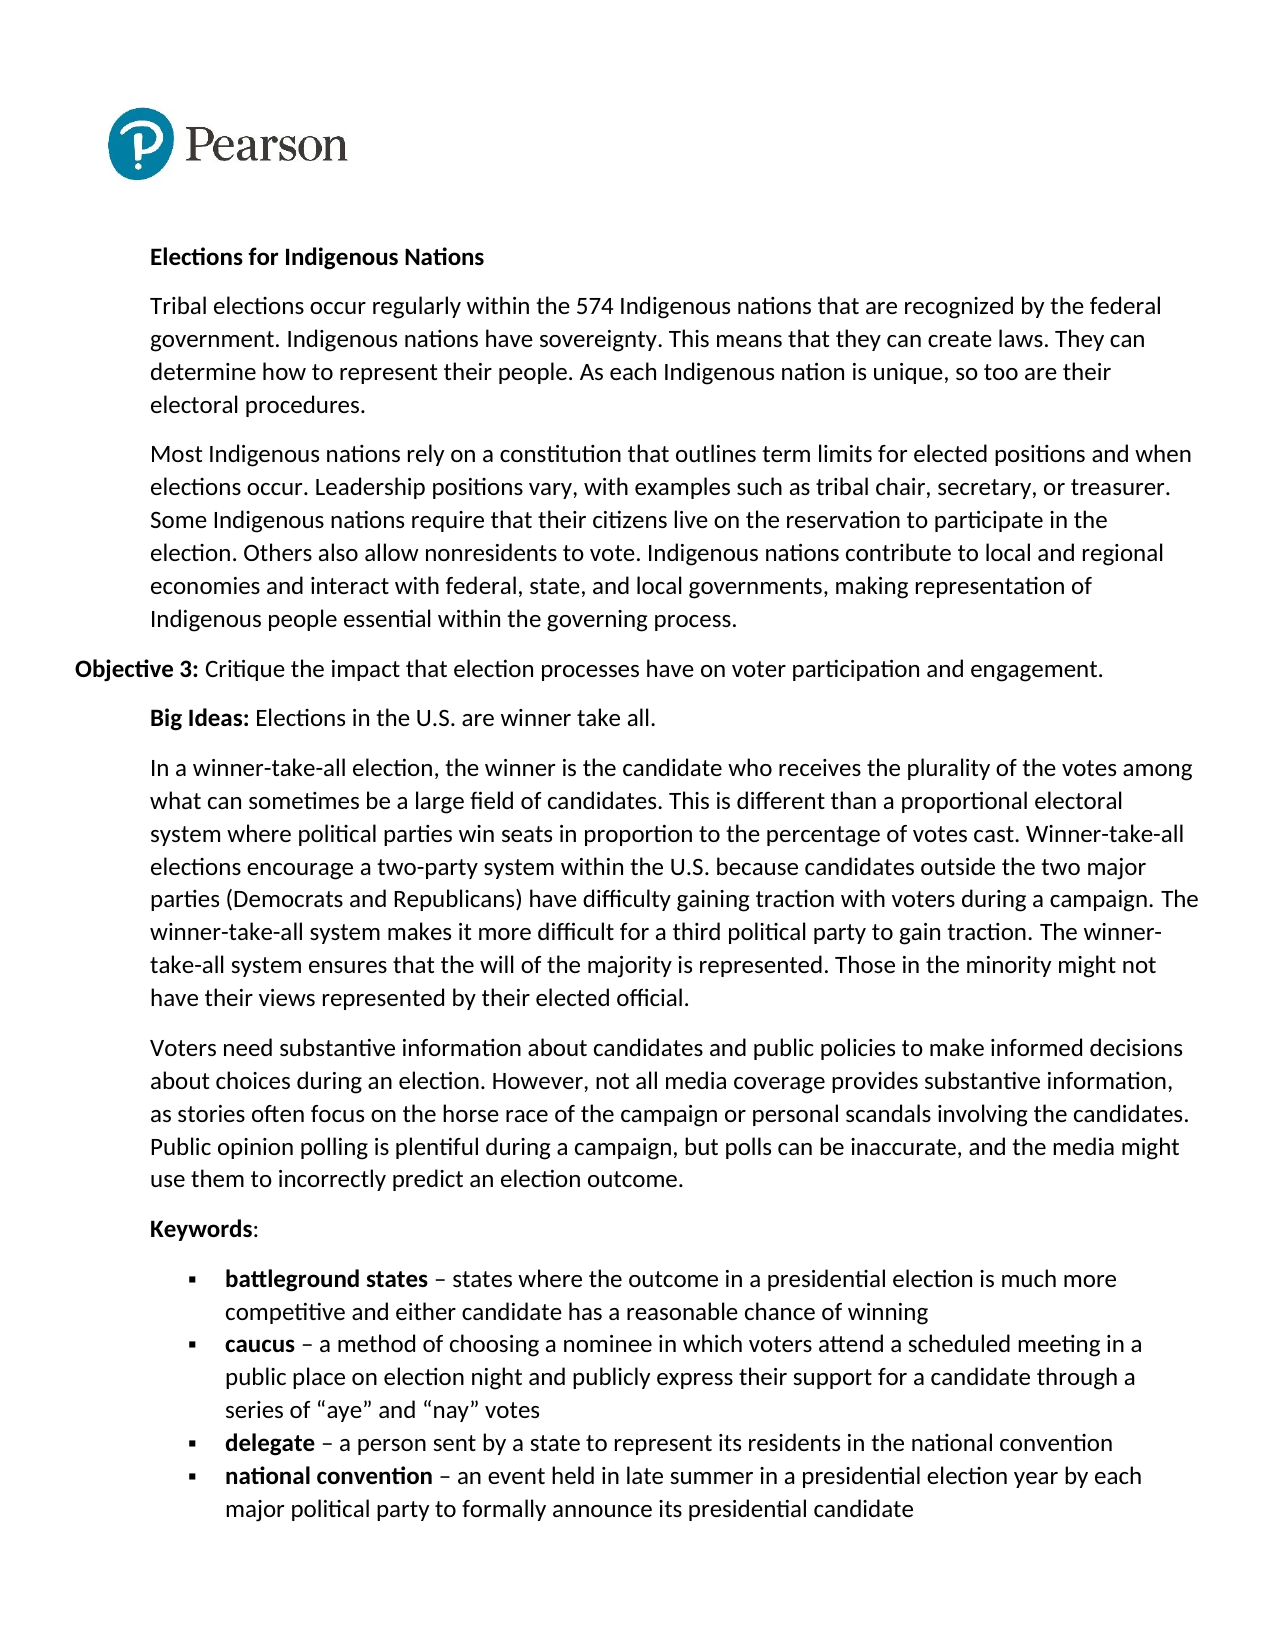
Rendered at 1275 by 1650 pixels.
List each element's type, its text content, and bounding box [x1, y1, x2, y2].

text Tribal elections occur regularly within the 574 Indigenous nations that are recognized by the federal government. Indigenous nations have sovereignty. This means that they can create laws. They can determine how to represent their people. As each Indigenous nation is unique, so too are their electoral procedures. [150, 290, 1200, 419]
text Elections for Indigenous Nations [150, 241, 1200, 271]
text Big Ideas: Elections in the U.S. are winner take all. [150, 702, 1200, 733]
text Objective 3: Critique the impact that election processes have on voter participation and engagement. [75, 653, 1200, 683]
text Voters need substantive information about candidates and public policies to make informed decisions about choices during an election. However, not all media coverage provides substantive information, as stories often focus on the horse race of the campaign or personal scandals involving the candidates. Public opinion polling is plentiful during a campaign, but polls can be inaccurate, and the media might use them to incorrectly predict an election outcome. [150, 1032, 1200, 1194]
list national convention – an event held in late summer in a presidential election year by each major political party to formally announce its presidential candidate [187, 1460, 1200, 1524]
list caucus – a method of choosing a nominee in which voters attend a scheduled meeting in a public place on election night and publicly express their support for a candidate through a series of “aye” and “nay” votes [187, 1329, 1200, 1425]
picture [75, 75, 380, 213]
text Most Indigenous nations rely on a constitution that outlines term limits for elected positions and when elections occur. Leadership positions vary, with examples such as tribal chair, secretary, or treasurer. Some Indigenous nations require that their citizens live on the reservation to participate in the election. Others also allow nonresidents to vote. Indigenous nations contribute to local and regional economies and interact with federal, state, and local governments, making representation of Indigenous people essential within the governing process. [150, 439, 1200, 634]
text In a winner-take-all election, the winner is the candidate who receives the plurality of the votes among what can sometimes be a large field of candidates. This is different than a proportional electoral system where political parties win seats in proportion to the percentage of votes cast. Winner-take-all elections encourage a two-party system within the U.S. because candidates outside the two major parties (Democrats and Republicans) have difficulty gaining traction with voters during a campaign. The winner-take-all system makes it more difficult for a third political party to gain traction. The winner-take-all system ensures that the will of the majority is represented. Those in the minority might not have their views represented by their elected official. [150, 752, 1200, 1013]
list delegate – a person sent by a state to represent its residents in the national convention [187, 1427, 1200, 1458]
text Keywords: [150, 1213, 1200, 1244]
list battleground states – states where the outcome in a presidential election is much more competitive and either candidate has a reasonable chance of winning [187, 1263, 1200, 1326]
